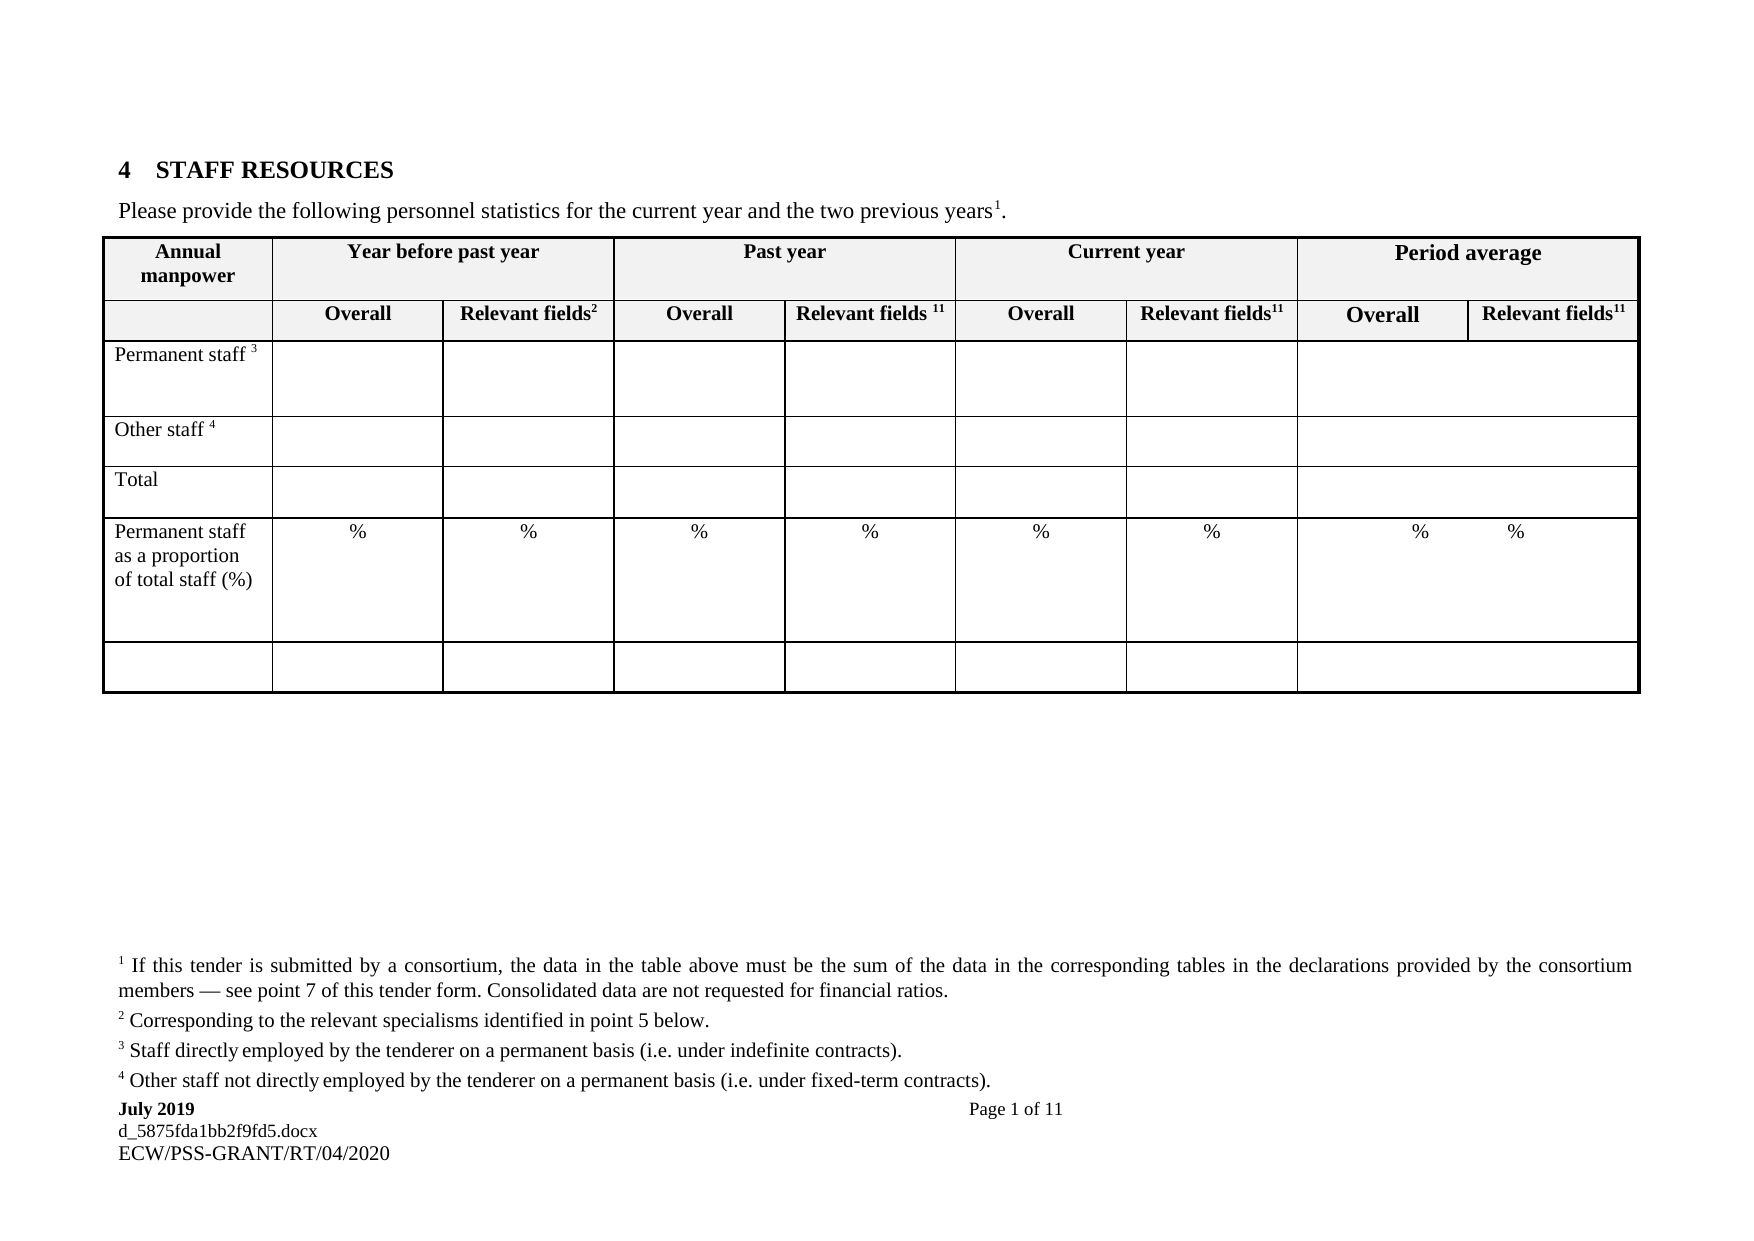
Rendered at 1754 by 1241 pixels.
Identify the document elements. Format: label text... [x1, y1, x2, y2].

table_cell % [273, 519, 442, 641]
table_cell % [956, 519, 1126, 641]
table_cell [956, 643, 1126, 691]
table_cell [786, 467, 955, 517]
table_cell Relevant fields 11 [786, 301, 955, 340]
table_cell % % [1298, 519, 1637, 641]
table_cell [615, 643, 784, 691]
table_cell % [1127, 519, 1297, 641]
table_cell [1298, 342, 1637, 416]
table_cell [444, 643, 613, 691]
table_cell [1127, 643, 1297, 691]
table_cell [273, 643, 442, 691]
table_cell [786, 417, 955, 466]
table_header Period average [1298, 239, 1637, 299]
table_cell [786, 643, 955, 691]
table_cell [444, 467, 613, 517]
table_cell [1127, 417, 1297, 466]
table_cell [956, 342, 1126, 416]
table_cell Other staff [105, 417, 272, 466]
table_header Current year [956, 239, 1297, 299]
table_cell Overall [1298, 301, 1467, 340]
table_cell [273, 467, 442, 517]
table_cell [1127, 467, 1297, 517]
table_cell [615, 342, 784, 416]
table_cell [444, 342, 613, 416]
table_cell Overall [956, 301, 1126, 340]
table_cell [273, 342, 442, 416]
table_cell % [786, 519, 955, 641]
table_cell [1127, 342, 1297, 416]
table_cell [105, 301, 272, 340]
table_cell Total [105, 467, 272, 517]
table_cell [786, 342, 955, 416]
table_cell [956, 467, 1126, 517]
table_cell Permanent staff as a proportion of total staff (%) [105, 519, 272, 641]
text 4 STAFF RESOURCES [118, 156, 1636, 184]
table_cell Relevant fields [444, 301, 613, 340]
text Please provide the following personnel statistics for the current year and the two previous years. [118, 197, 1636, 223]
table_cell Overall [273, 301, 442, 340]
table_cell [105, 643, 272, 691]
table_cell % [444, 519, 613, 641]
table_header Year before past year [273, 239, 613, 299]
table_cell [956, 417, 1126, 466]
table_cell Permanent staff [105, 342, 272, 416]
table_header Past year [615, 239, 955, 299]
table_cell % [615, 519, 784, 641]
table_header Annual manpower [105, 239, 272, 299]
table_cell [444, 417, 613, 466]
table_cell [1298, 643, 1637, 691]
table_cell [1298, 417, 1637, 466]
table_cell [1298, 467, 1637, 517]
table_cell [615, 467, 784, 517]
table_cell Relevant fields11 [1469, 301, 1637, 340]
table_cell Overall [615, 301, 784, 340]
table_cell [273, 417, 442, 466]
table_cell Relevant fields11 [1127, 301, 1297, 340]
table_cell [615, 417, 784, 466]
